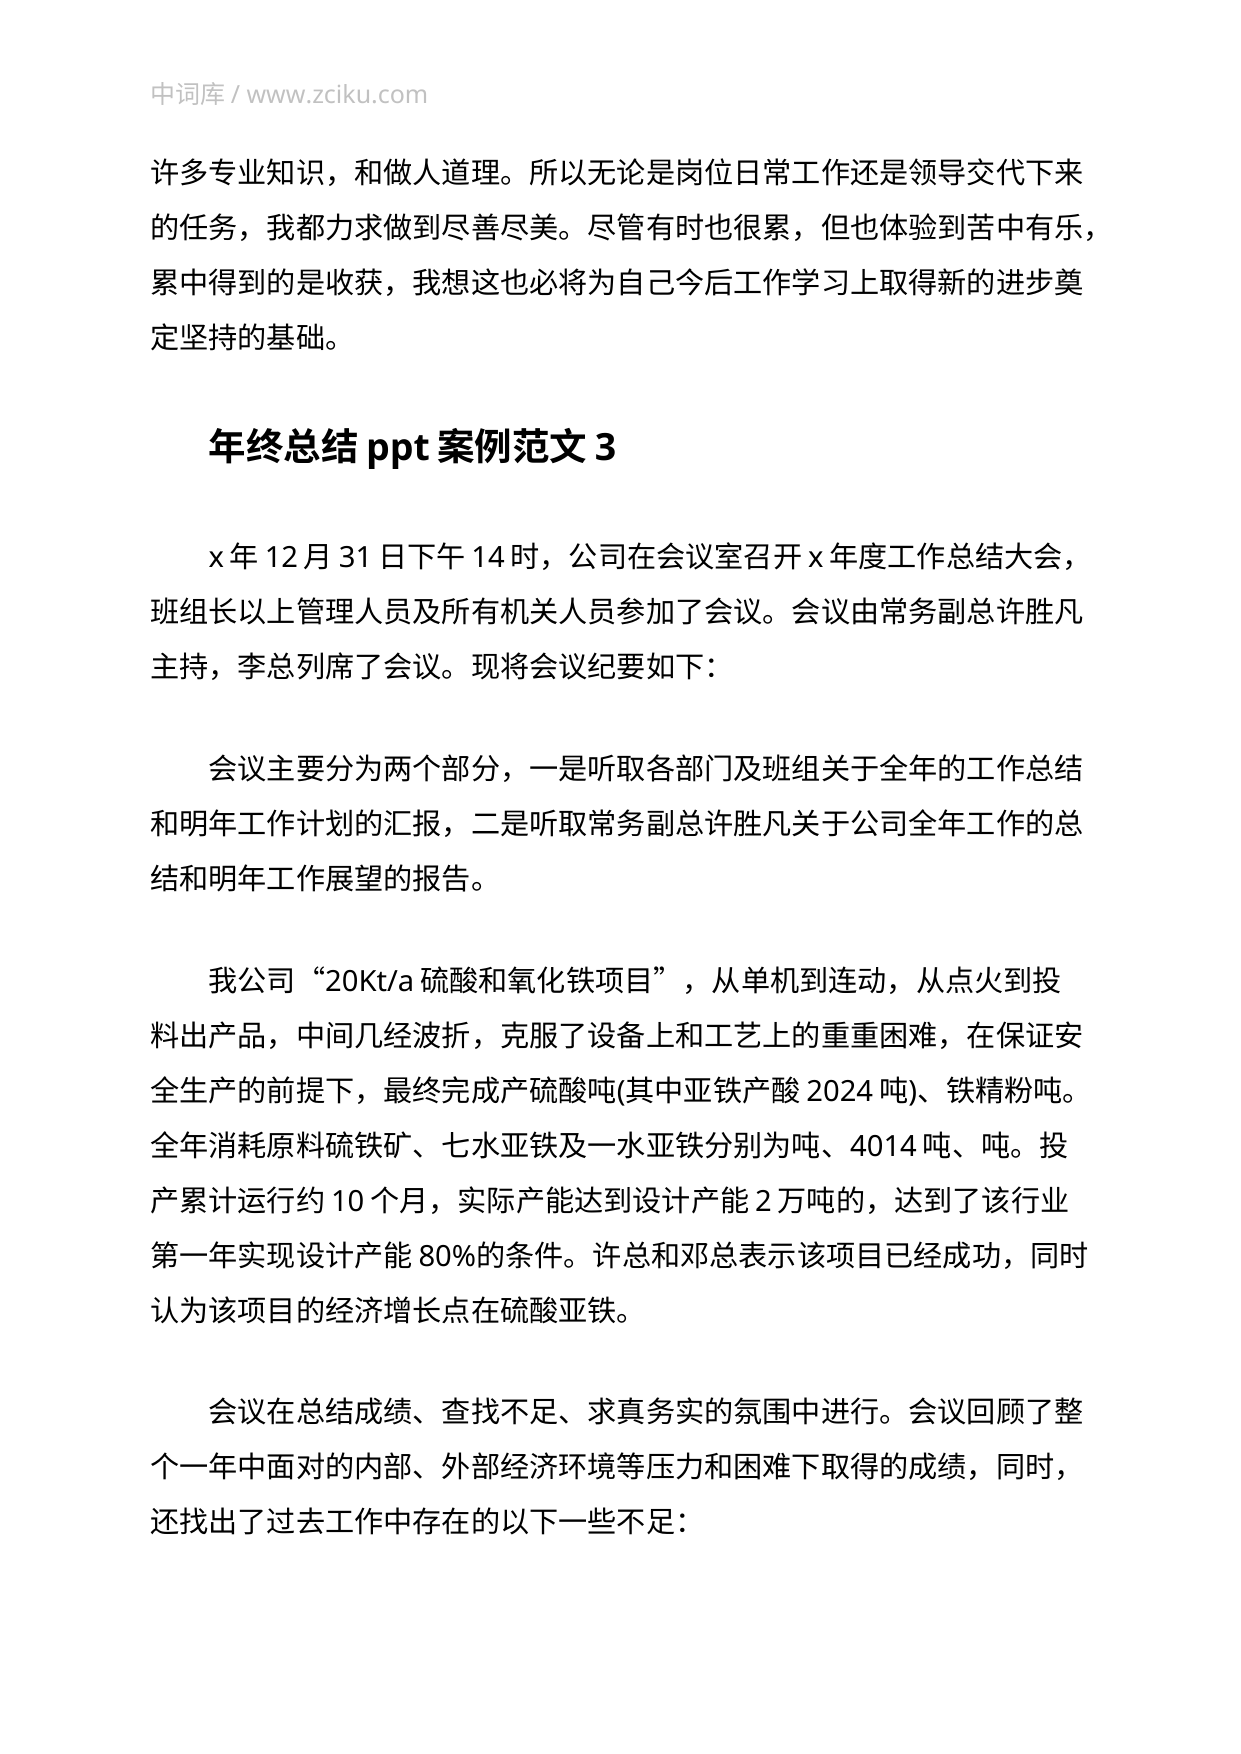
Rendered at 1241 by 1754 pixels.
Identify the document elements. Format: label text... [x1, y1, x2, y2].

text x年12月31日下午14时，公司在会议室召开x年度工作总结大会，班组长以上管理人员及所有机关人员参加了会议。会议由常务副总许胜凡主持，李总列席了会议。现将会议纪要如下： [150, 534, 1090, 686]
text 年终总结ppt案例范文3 [150, 416, 1090, 471]
text 会议在总结成绩、查找不足、求真务实的氛围中进行。会议回顾了整个一年中面对的内部、外部经济环境等压力和困难下取得的成绩，同时，还找出了过去工作中存在的以下一些不足： [150, 1389, 1090, 1541]
text 会议主要分为两个部分，一是听取各部门及班组关于全年的工作总结和明年工作计划的汇报，二是听取常务副总许胜凡关于公司全年工作的总结和明年工作展望的报告。 [150, 746, 1090, 898]
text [150, 150, 1090, 357]
text 我公司“20Kt/a硫酸和氧化铁项目”，从单机到连动，从点火到投料出产品，中间几经波折，克服了设备上和工艺上的重重困难，在保证安全生产的前提下，最终完成产硫酸吨(其中亚铁产酸2024吨)、铁精粉吨。全年消耗原料硫铁矿、七水亚铁及一水亚铁分别为吨、4014吨、吨。投产累计运行约10个月，实际产能达到设计产能2万吨的，达到了该行业第一年实现设计产能80%的条件。许总和邓总表示该项目已经成功，同时认为该项目的经济增长点在硫酸亚铁。 [150, 957, 1090, 1329]
